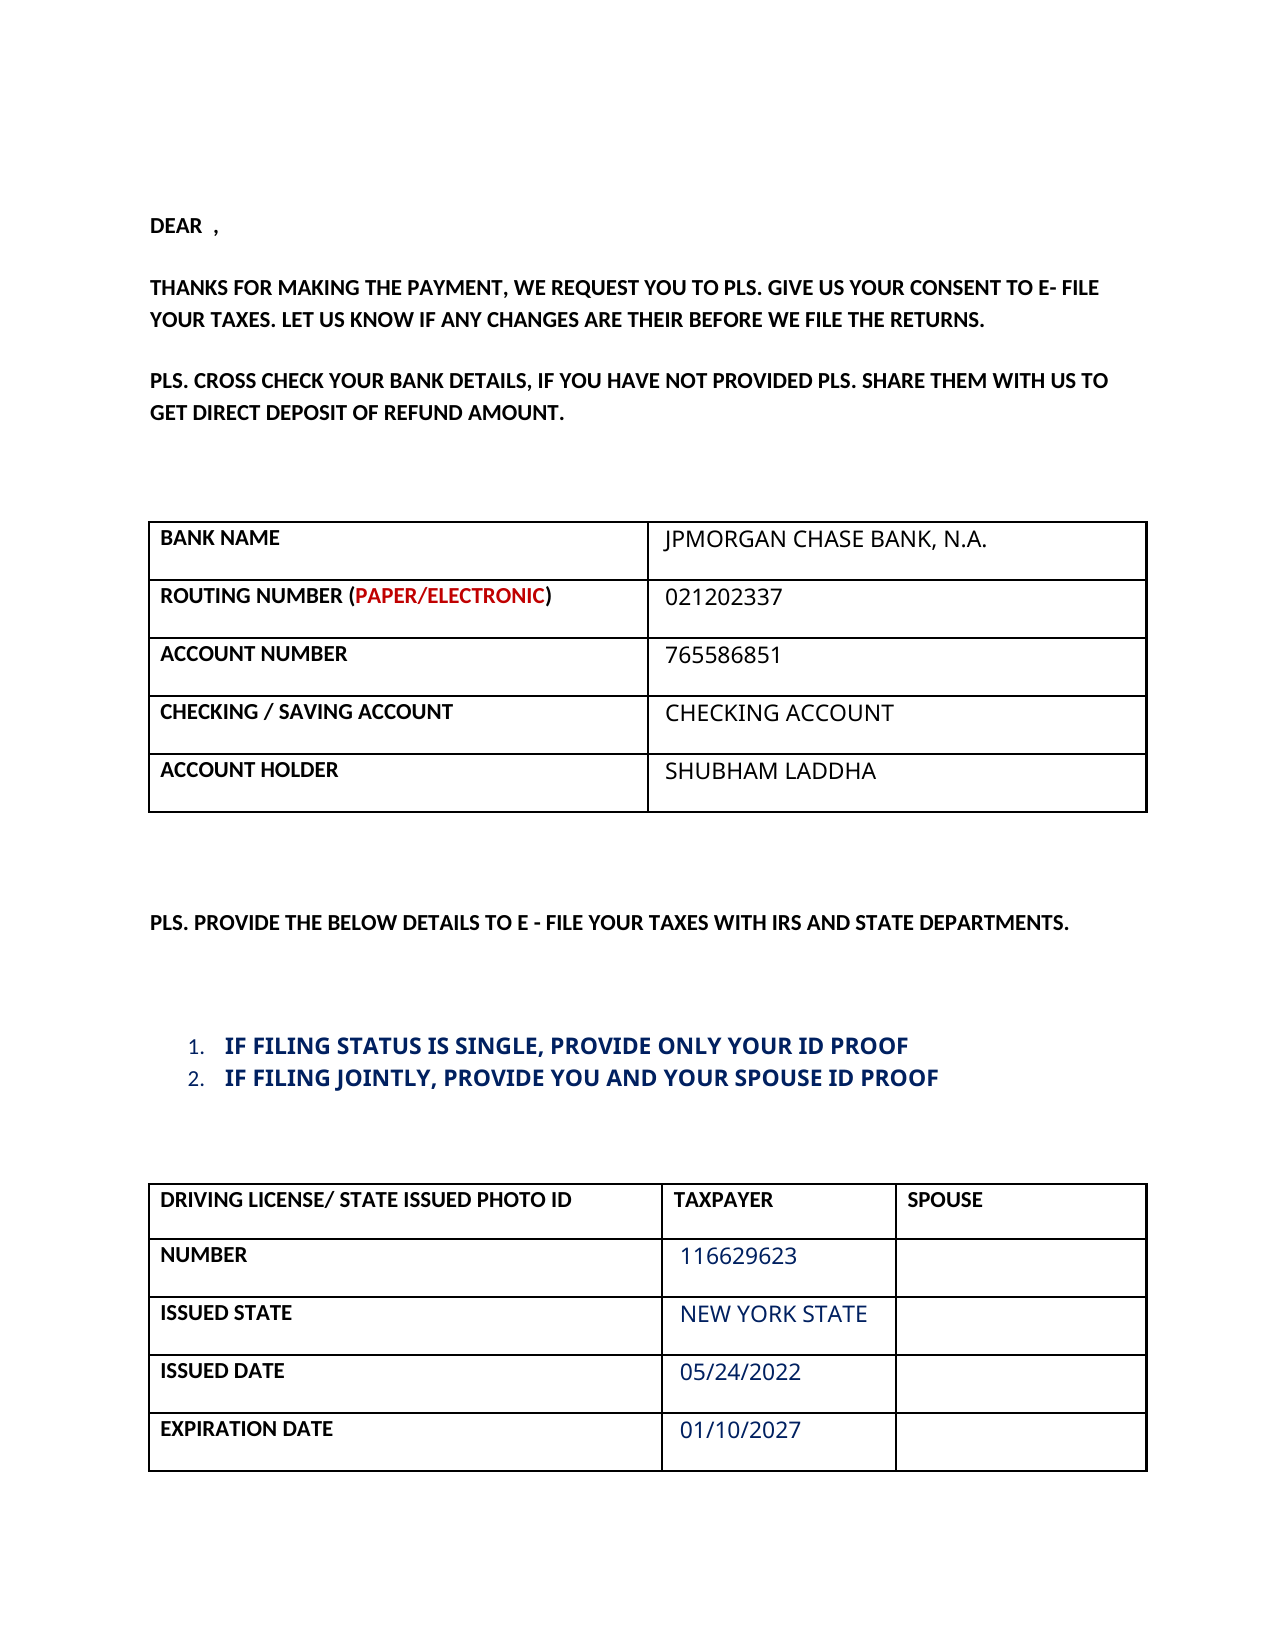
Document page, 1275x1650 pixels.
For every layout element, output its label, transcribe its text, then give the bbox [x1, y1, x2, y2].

table_cell [897, 1356, 1145, 1412]
list IF FILING JOINTLY, PROVIDE YOU AND YOUR SPOUSE ID PROOF [187, 1062, 1125, 1093]
table_header DRIVING LICENSE/ STATE ISSUED PHOTO ID [150, 1185, 661, 1238]
table_cell ISSUED DATE [150, 1356, 661, 1412]
table_cell 765586851 [649, 639, 1145, 695]
table_header BANK NAME [150, 523, 647, 579]
text THANKS FOR MAKING THE PAYMENT, WE REQUEST YOU TO PLS. GIVE US YOUR CONSENT TO E- FILE YOUR TAXES. LET US KNOW IF ANY CHANGES ARE THEIR BEFORE WE FILE THE RETURNS. [150, 273, 1125, 333]
table_cell CHECKING / SAVING ACCOUNT [150, 697, 647, 753]
table_cell NEW YORK STATE [663, 1298, 895, 1354]
table_cell 01/10/2027 [663, 1414, 895, 1470]
table_cell [897, 1298, 1145, 1354]
table_cell SHUBHAM LADDHA [649, 755, 1145, 811]
table_cell CHECKING ACCOUNT [649, 697, 1145, 753]
table_cell [897, 1240, 1145, 1296]
table_header SPOUSE [897, 1185, 1145, 1238]
table_cell ROUTING NUMBER (PAPER/ELECTRONIC) [150, 581, 647, 637]
table_header TAXPAYER [663, 1185, 895, 1238]
table_cell EXPIRATION DATE [150, 1414, 661, 1470]
table_cell 021202337 [649, 581, 1145, 637]
list IF FILING STATUS IS SINGLE, PROVIDE ONLY YOUR ID PROOF [187, 1030, 1125, 1062]
table_cell ISSUED STATE [150, 1298, 661, 1354]
table_cell NUMBER [150, 1240, 661, 1296]
text PLS. PROVIDE THE BELOW DETAILS TO E - FILE YOUR TAXES WITH IRS AND STATE DEPARTMENTS. [150, 908, 1125, 936]
table_cell [897, 1414, 1145, 1470]
text DEAR , [150, 211, 1125, 239]
table_cell 116629623 [663, 1240, 895, 1296]
table_header JPMORGAN CHASE BANK, N.A. [649, 523, 1145, 579]
table_cell ACCOUNT NUMBER [150, 639, 647, 695]
table_cell ACCOUNT HOLDER [150, 755, 647, 811]
table_cell 05/24/2022 [663, 1356, 895, 1412]
text PLS. CROSS CHECK YOUR BANK DETAILS, IF YOU HAVE NOT PROVIDED PLS. SHARE THEM WITH US TO GET DIRECT DEPOSIT OF REFUND AMOUNT. [150, 366, 1125, 426]
